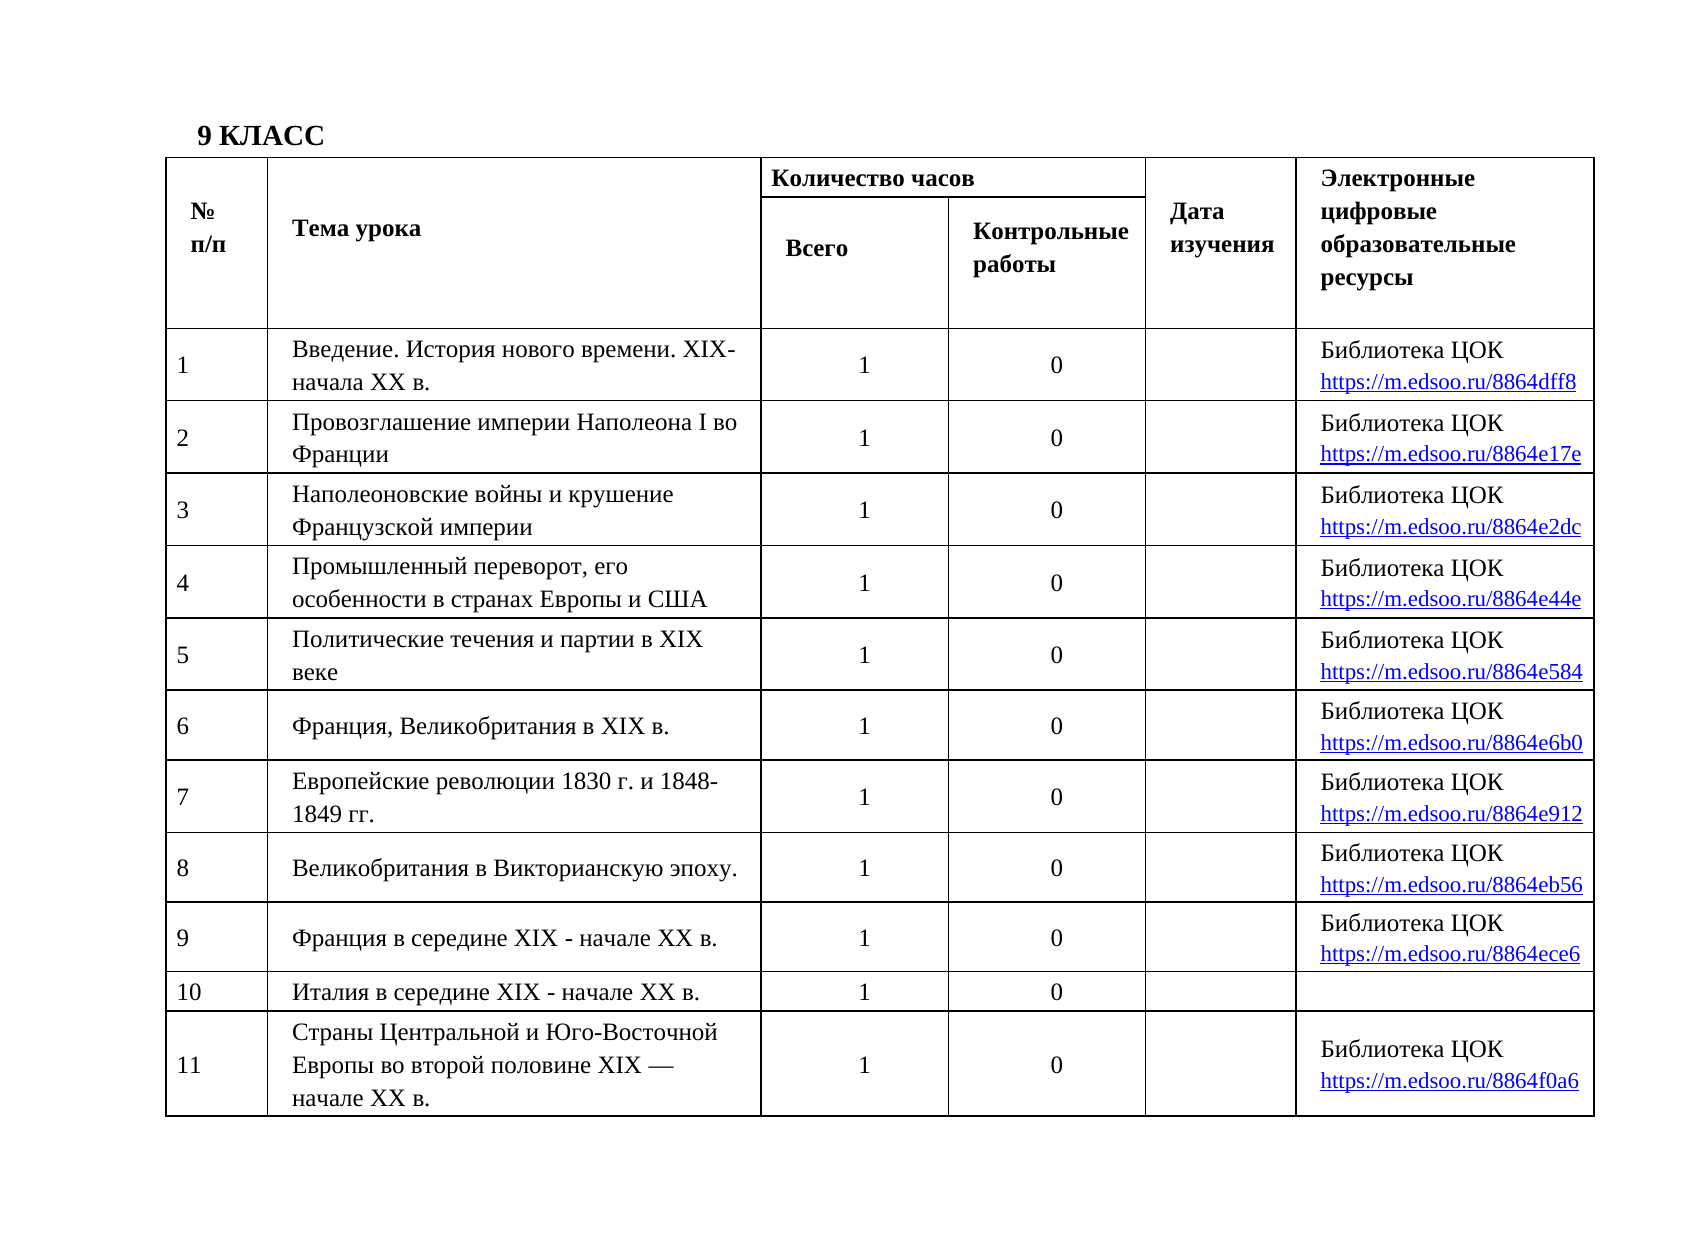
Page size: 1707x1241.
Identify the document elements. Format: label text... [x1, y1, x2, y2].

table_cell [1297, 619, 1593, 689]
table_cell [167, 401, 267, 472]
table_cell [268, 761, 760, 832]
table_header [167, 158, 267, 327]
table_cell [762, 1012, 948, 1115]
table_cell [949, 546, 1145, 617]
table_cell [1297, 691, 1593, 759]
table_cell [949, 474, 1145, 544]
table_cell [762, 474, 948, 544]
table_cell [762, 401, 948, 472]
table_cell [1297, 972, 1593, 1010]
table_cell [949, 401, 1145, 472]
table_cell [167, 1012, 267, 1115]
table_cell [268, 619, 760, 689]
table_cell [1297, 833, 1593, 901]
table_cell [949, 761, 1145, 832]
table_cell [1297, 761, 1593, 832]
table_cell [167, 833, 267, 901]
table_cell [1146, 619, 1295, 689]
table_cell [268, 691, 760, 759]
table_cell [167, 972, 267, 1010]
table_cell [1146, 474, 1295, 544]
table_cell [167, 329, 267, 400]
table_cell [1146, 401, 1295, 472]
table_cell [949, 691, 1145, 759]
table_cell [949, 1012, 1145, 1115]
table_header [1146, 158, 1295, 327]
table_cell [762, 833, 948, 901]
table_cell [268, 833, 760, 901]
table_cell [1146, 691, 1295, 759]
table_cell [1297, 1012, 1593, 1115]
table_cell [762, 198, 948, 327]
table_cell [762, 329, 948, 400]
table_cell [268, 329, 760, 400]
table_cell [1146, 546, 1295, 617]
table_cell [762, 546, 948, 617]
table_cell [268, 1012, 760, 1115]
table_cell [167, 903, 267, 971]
text 9 КЛАСС [190, 118, 1618, 152]
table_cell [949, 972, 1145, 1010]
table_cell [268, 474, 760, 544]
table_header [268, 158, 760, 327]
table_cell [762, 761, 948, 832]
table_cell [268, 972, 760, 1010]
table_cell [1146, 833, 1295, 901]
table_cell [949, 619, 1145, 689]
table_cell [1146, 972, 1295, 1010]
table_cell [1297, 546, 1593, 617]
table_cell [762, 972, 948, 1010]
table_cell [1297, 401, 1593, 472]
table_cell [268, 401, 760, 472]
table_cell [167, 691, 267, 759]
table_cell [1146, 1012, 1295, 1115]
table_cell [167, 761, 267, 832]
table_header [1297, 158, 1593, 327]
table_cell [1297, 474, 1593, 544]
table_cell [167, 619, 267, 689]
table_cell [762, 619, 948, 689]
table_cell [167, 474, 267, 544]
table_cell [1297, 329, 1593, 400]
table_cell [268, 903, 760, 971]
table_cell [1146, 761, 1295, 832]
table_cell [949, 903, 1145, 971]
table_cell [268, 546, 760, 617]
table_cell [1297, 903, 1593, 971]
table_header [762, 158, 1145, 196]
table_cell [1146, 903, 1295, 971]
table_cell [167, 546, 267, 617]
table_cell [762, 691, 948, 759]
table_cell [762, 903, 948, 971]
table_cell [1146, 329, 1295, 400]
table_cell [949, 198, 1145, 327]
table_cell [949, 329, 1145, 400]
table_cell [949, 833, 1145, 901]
